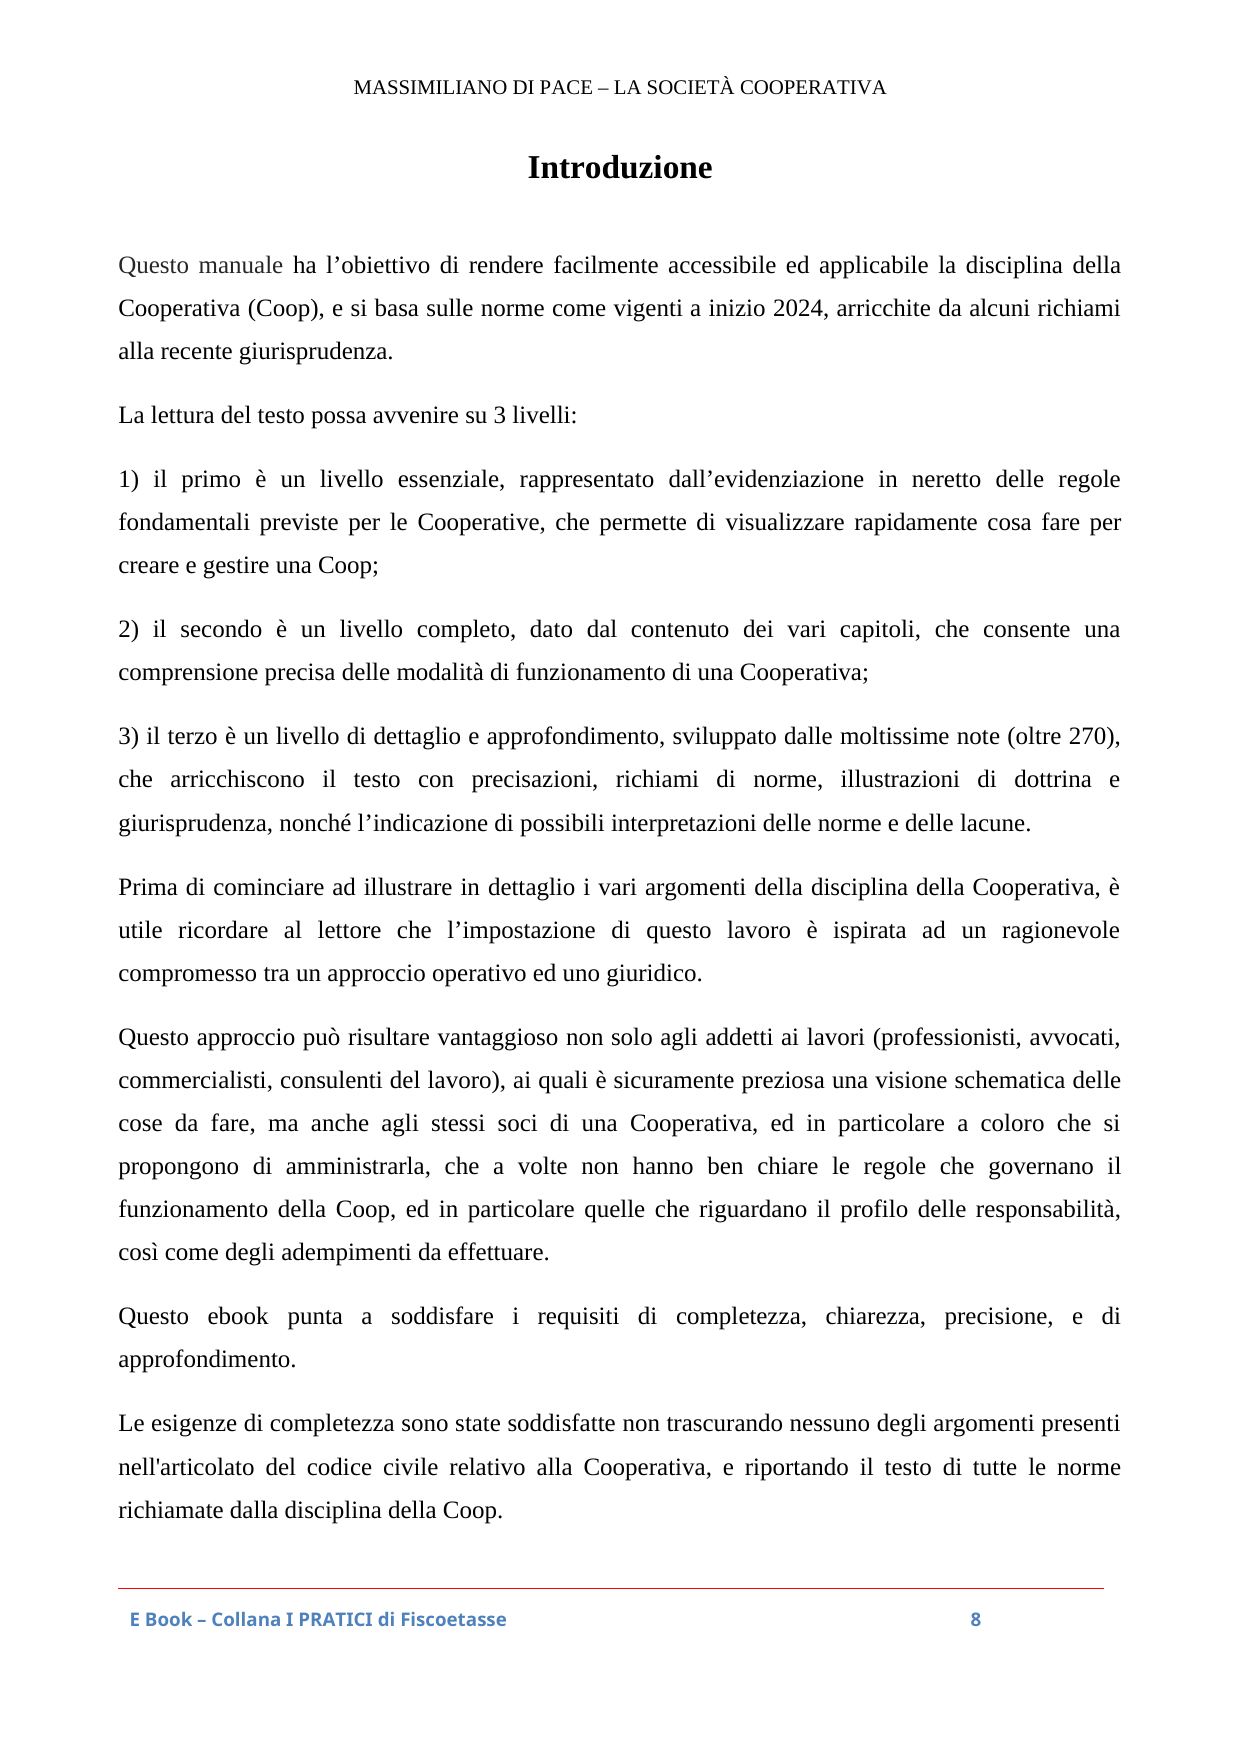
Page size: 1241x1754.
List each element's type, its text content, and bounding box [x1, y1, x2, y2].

text 3) il terzo è un livello di dettaglio e approfondimento, sviluppato dalle moltissime note (oltre 270), che arricchiscono il testo con precisazioni, richiami di norme, illustrazioni di dottrina e giurisprudenza, nonché l’indicazione di possibili interpretazioni delle norme e delle lacune. [118, 721, 1122, 836]
text Le esigenze di completezza sono state soddisfatte non trascurando nessuno degli argomenti presenti nell'articolato del codice civile relativo alla Cooperativa, e riportando il testo di tutte le norme richiamate dalla disciplina della Coop. [118, 1408, 1122, 1523]
text Questo approccio può risultare vantaggioso non solo agli addetti ai lavori (professionisti, avvocati, commercialisti, consulenti del lavoro), ai quali è sicuramente preziosa una visione schematica delle cose da fare, ma anche agli stessi soci di una Cooperativa, ed in particolare a coloro che si propongono di amministrarla, che a volte non hanno ben chiare le regole che governano il funzionamento della Coop, ed in particolare quelle che riguardano il profilo delle responsabilità, così come degli adempimenti da effettuare. [118, 1022, 1122, 1266]
text 1) il primo è un livello essenziale, rappresentato dall’evidenziazione in neretto delle regole fondamentali previste per le Cooperative, che permette di visualizzare rapidamente cosa fare per creare e gestire una Coop; [118, 464, 1122, 579]
subtitle Introduzione [118, 148, 1122, 186]
text Questo ebook punta a soddisfare i requisiti di completezza, chiarezza, precisione, e di approfondimento. [118, 1301, 1122, 1373]
text La lettura del testo possa avvenire su 3 livelli: [118, 400, 1122, 429]
text Questo manuale ha l’obiettivo di rendere facilmente accessibile ed applicabile la disciplina della Cooperativa (Coop), e si basa sulle norme come vigenti a inizio 2024, arricchite da alcuni richiami alla recente giurisprudenza. [118, 250, 1122, 365]
text Prima di cominciare ad illustrare in dettaglio i vari argomenti della disciplina della Cooperativa, è utile ricordare al lettore che l’impostazione di questo lavoro è ispirata ad un ragionevole compromesso tra un approccio operativo ed uno giuridico. [118, 872, 1122, 987]
text 2) il secondo è un livello completo, dato dal contenuto dei vari capitoli, che consente una comprensione precisa delle modalità di funzionamento di una Cooperativa; [118, 614, 1122, 686]
